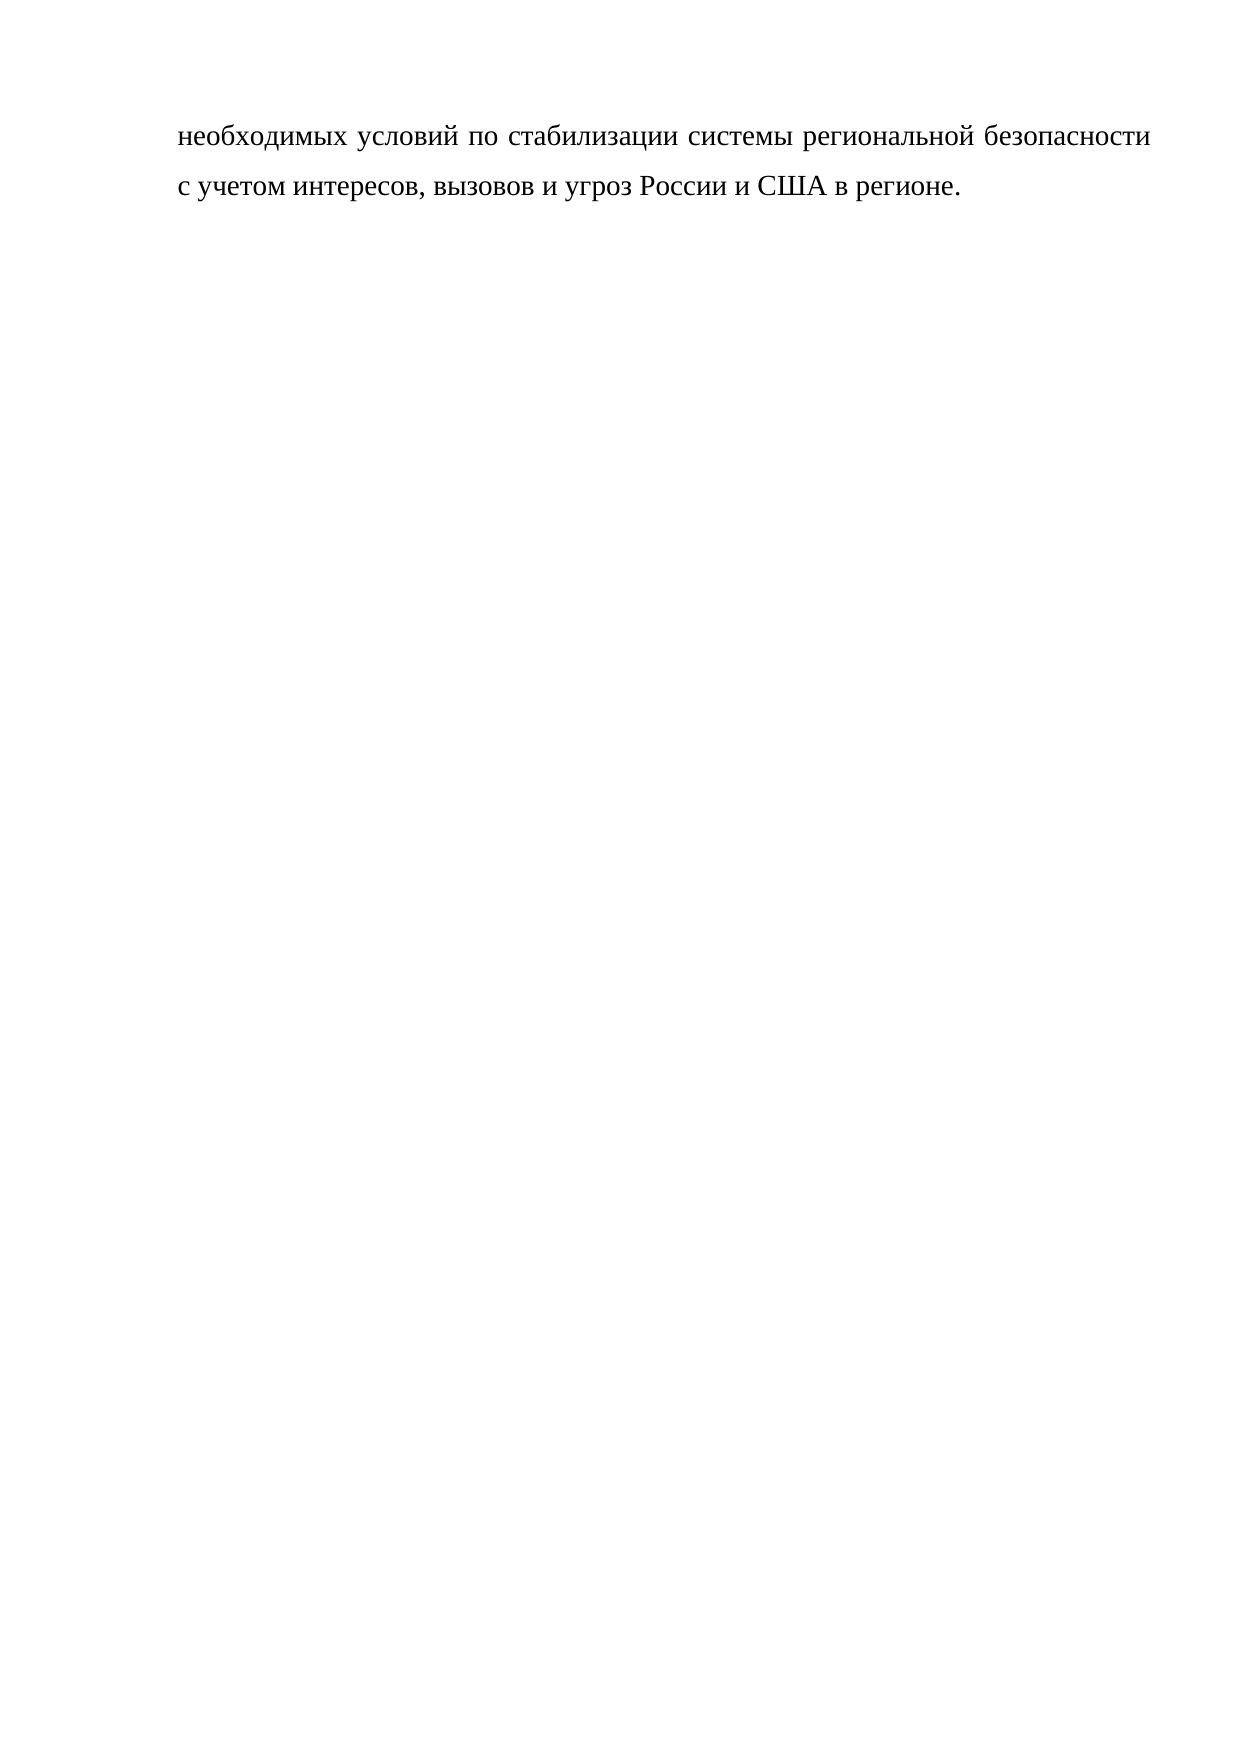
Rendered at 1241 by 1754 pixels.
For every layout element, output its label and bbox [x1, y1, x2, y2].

text [177, 118, 1152, 202]
